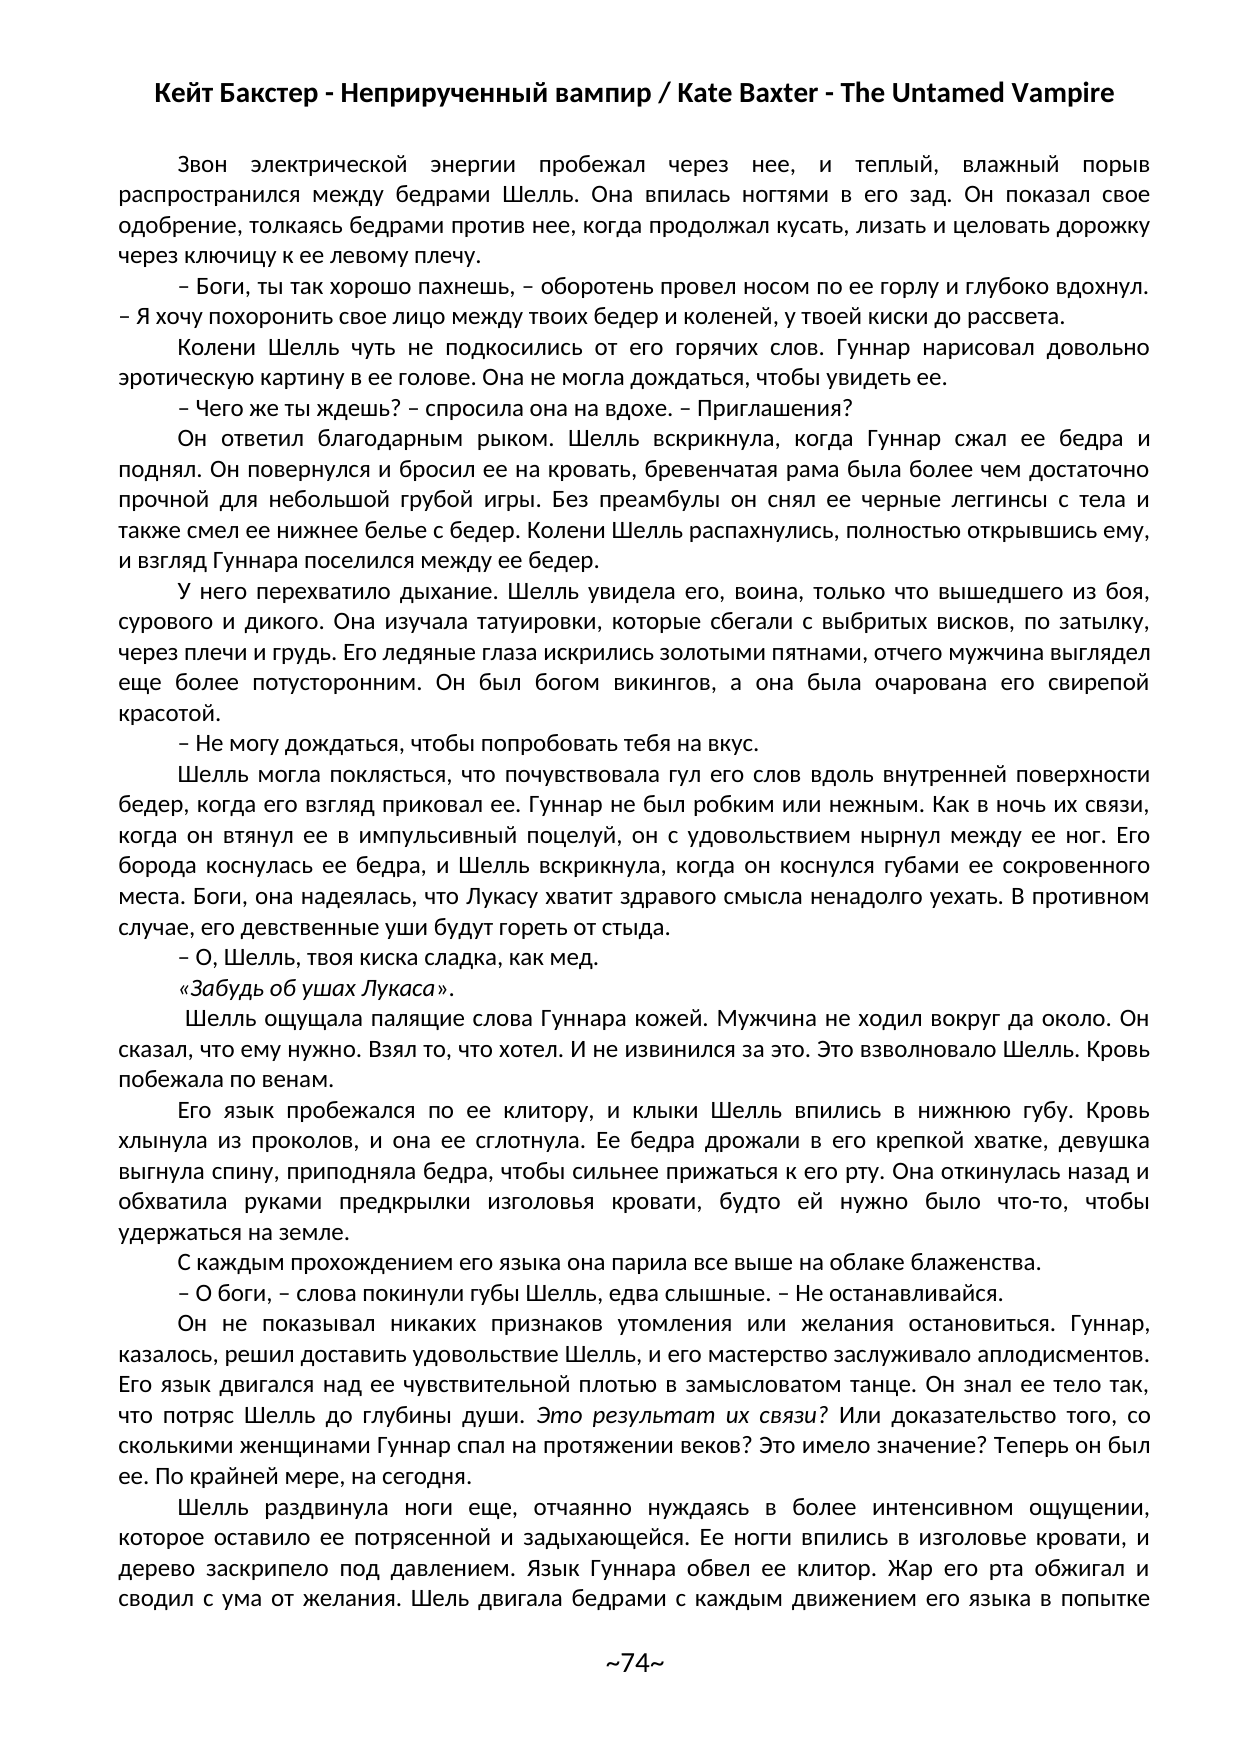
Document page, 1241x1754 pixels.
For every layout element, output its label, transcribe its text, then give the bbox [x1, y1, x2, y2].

text Колени Шелль чуть не подкосились от его горячих слов. Гуннар нарисовал довольно эротическую картину в ее голове. Она не могла дождаться, чтобы увидеть ее. [118, 331, 1152, 392]
text Он не показывал никаких признаков утомления или желания остановиться. Гуннар, казалось, решил доставить удовольствие Шелль, и его мастерство заслуживало аплодисментов. Его язык двигался над ее чувствительной плотью в замысловатом танце. Он знал ее тело так, что потряс Шелль до глубины души. Это результат их связи? Или доказательство того, со сколькими женщинами Гуннар спал на протяжении веков? Это имело значение? Теперь он был ее. По крайней мере, на сегодня. [118, 1307, 1152, 1491]
text Шелль ощущала палящие слова Гуннара кожей. Мужчина не ходил вокруг да около. Он сказал, что ему нужно. Взял то, что хотел. И не извинился за это. Это взволновало Шелль. Кровь побежала по венам. [118, 1002, 1152, 1094]
text Шелль могла поклясться, что почувствовала гул его слов вдоль внутренней поверхности бедер, когда его взгляд приковал ее. Гуннар не был робким или нежным. Как в ночь их связи, когда он втянул ее в импульсивный поцелуй, он с удовольствием нырнул между ее ног. Его борода коснулась ее бедра, и Шелль вскрикнула, когда он коснулся губами ее сокровенного места. Боги, она надеялась, что Лукасу хватит здравого смысла ненадолго уехать. В противном случае, его девственные уши будут гореть от стыда. [118, 758, 1152, 941]
text – Чего же ты ждешь? – спросила она на вдохе. – Приглашения? [118, 392, 1152, 422]
text – Боги, ты так хорошо пахнешь, – оборотень провел носом по ее горлу и глубоко вдохнул. – Я хочу похоронить свое лицо между твоих бедер и коленей, у твоей киски до рассвета. [118, 270, 1152, 331]
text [118, 1491, 1152, 1613]
text – О боги, – слова покинули губы Шелль, едва слышные. – Не останавливайся. [118, 1277, 1152, 1307]
text У него перехватило дыхание. Шелль увидела его, воина, только что вышедшего из боя, сурового и дикого. Она изучала татуировки, которые сбегали с выбритых висков, по затылку, через плечи и грудь. Его ледяные глаза искрились золотыми пятнами, отчего мужчина выглядел еще более потусторонним. Он был богом викингов, а она была очарована его свирепой красотой. [118, 575, 1152, 728]
text Он ответил благодарным рыком. Шелль вскрикнула, когда Гуннар сжал ее бедра и поднял. Он повернулся и бросил ее на кровать, бревенчатая рама была более чем достаточно прочной для небольшой грубой игры. Без преамбулы он снял ее черные леггинсы с тела и также смел ее нижнее белье с бедер. Колени Шелль распахнулись, полностью открывшись ему, и взгляд Гуннара поселился между ее бедер. [118, 422, 1152, 575]
text «Забудь об ушах Лукаса». [118, 972, 1152, 1002]
text – О, Шелль, твоя киска сладка, как мед. [118, 941, 1152, 972]
text Звон электрической энергии пробежал через нее, и теплый, влажный порыв распространился между бедрами Шелль. Она впилась ногтями в его зад. Он показал свое одобрение, толкаясь бедрами против нее, когда продолжал кусать, лизать и целовать дорожку через ключицу к ее левому плечу. [118, 148, 1152, 270]
text С каждым прохождением его языка она парила все выше на облаке блаженства. [118, 1246, 1152, 1277]
text Его язык пробежался по ее клитору, и клыки Шелль впились в нижнюю губу. Кровь хлынула из проколов, и она ее сглотнула. Ее бедра дрожали в его крепкой хватке, девушка выгнула спину, приподняла бедра, чтобы сильнее прижаться к его рту. Она откинулась назад и обхватила руками предкрылки изголовья кровати, будто ей нужно было что-то, чтобы удержаться на земле. [118, 1094, 1152, 1246]
text – Не могу дождаться, чтобы попробовать тебя на вкус. [118, 728, 1152, 758]
